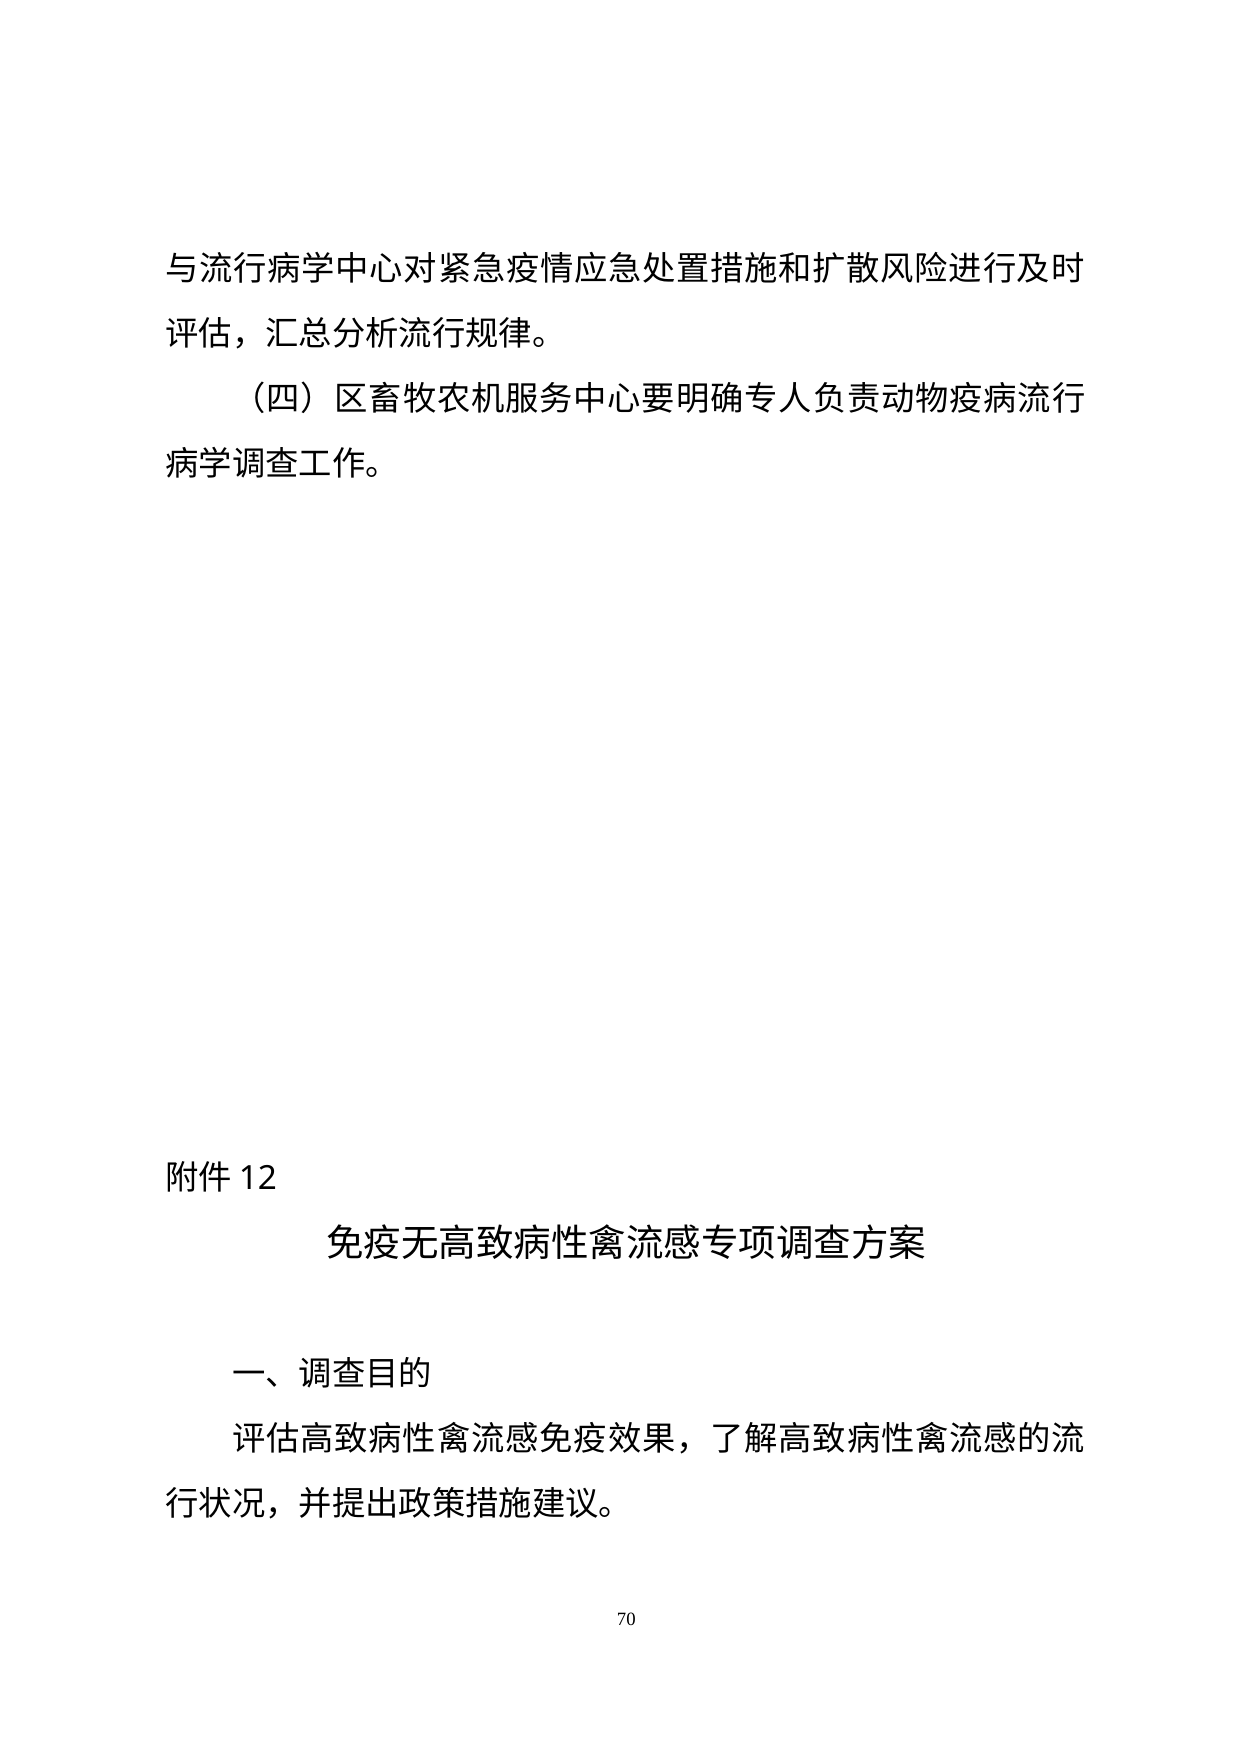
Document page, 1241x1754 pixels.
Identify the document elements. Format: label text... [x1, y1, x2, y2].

text （四）区畜牧农机服务中心要明确专人负责动物疫病流行病学调查工作。 [165, 363, 1087, 493]
text 一、调查目的 [165, 1338, 1087, 1403]
text 附件12 [165, 1143, 1087, 1208]
text 评估高致病性禽流感免疫效果，了解高致病性禽流感的流行状况，并提出政策措施建议。 [165, 1403, 1087, 1533]
text 免疫无高致病性禽流感专项调查方案 [165, 1208, 1087, 1273]
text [165, 233, 1087, 363]
